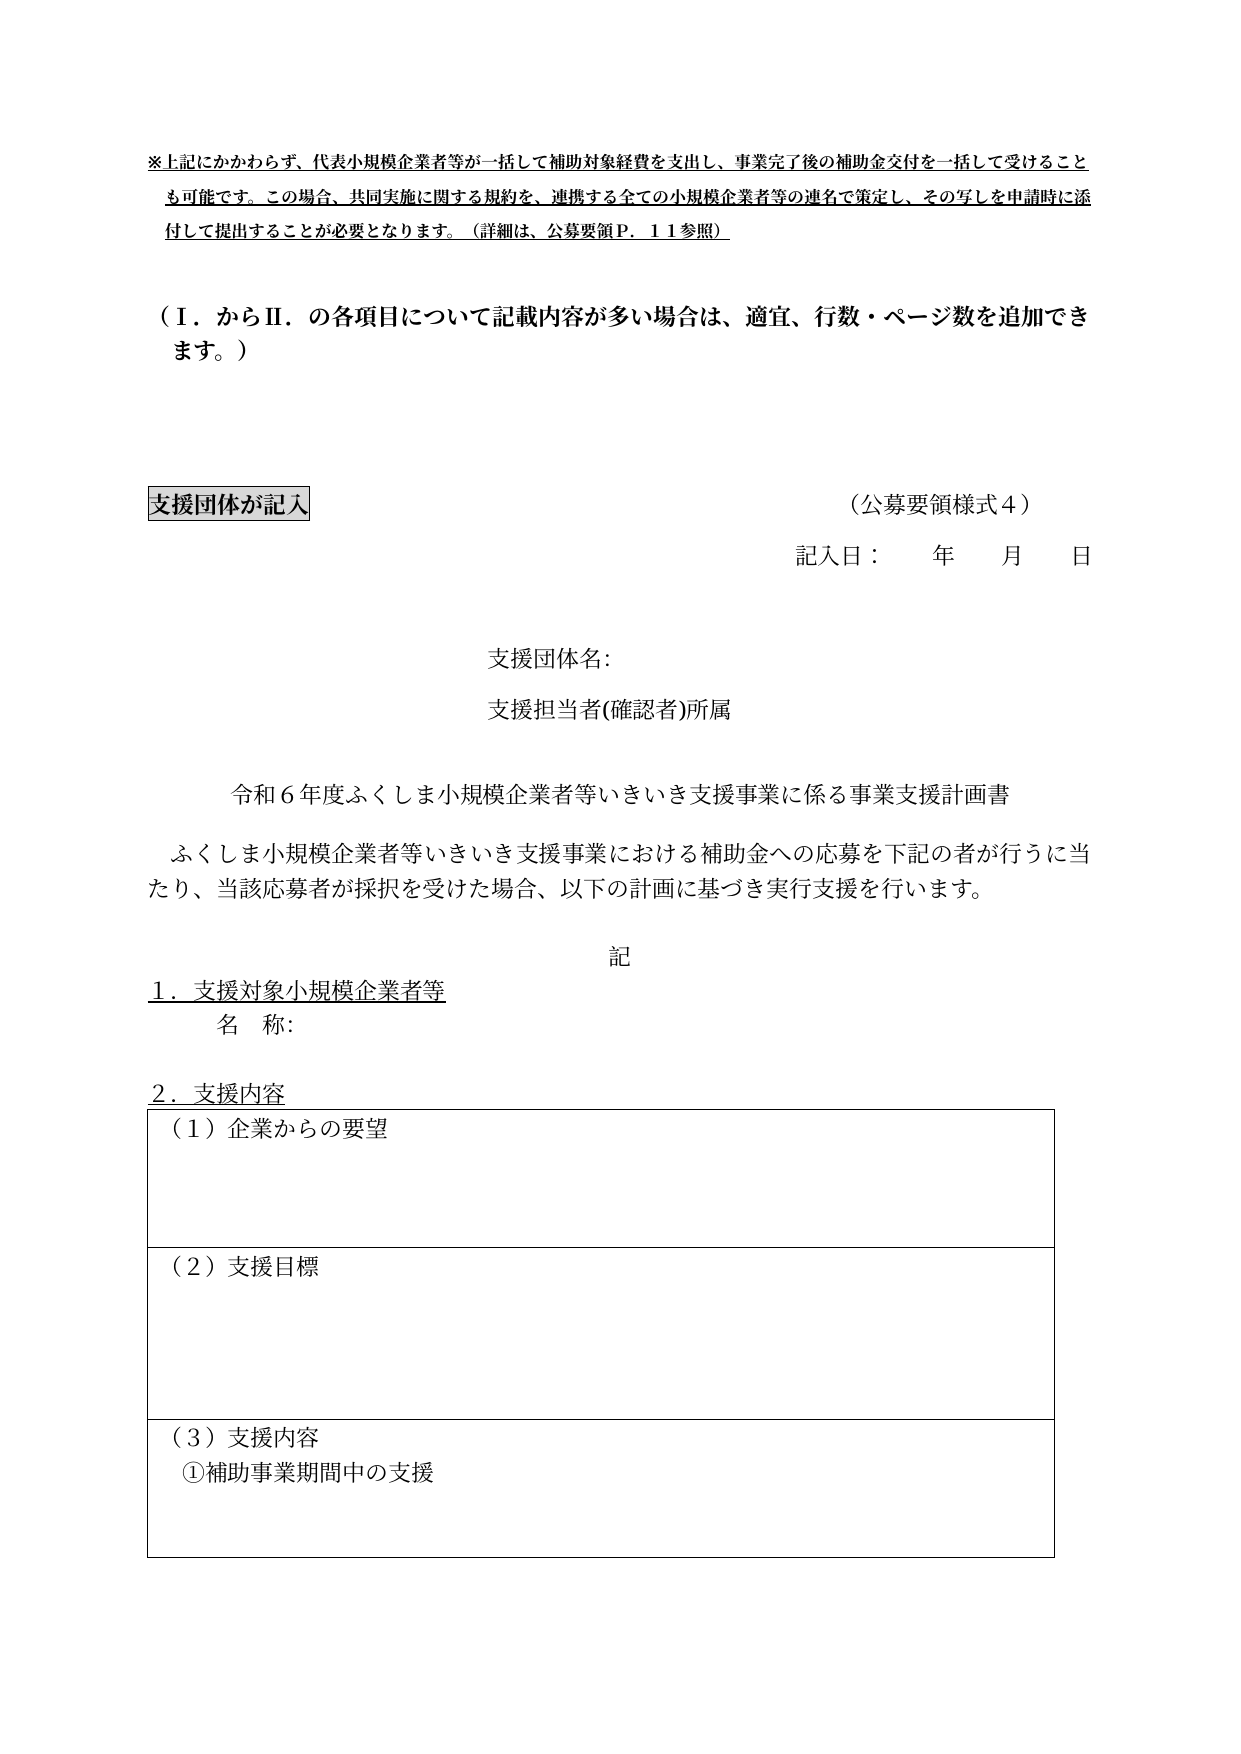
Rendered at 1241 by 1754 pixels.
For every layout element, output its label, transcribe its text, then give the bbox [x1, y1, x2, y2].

text （Ⅰ．からⅡ．の各項目について記載内容が多い場合は、適宜、行数・ページ数を追加できます。） [148, 298, 1092, 367]
text 支援担当者(確認者)所属 [487, 691, 1092, 726]
table_header （１）企業からの要望 [148, 1110, 1054, 1247]
text 記入日： 年 月 日 [148, 538, 1092, 572]
text ２．支援内容 [148, 1075, 1092, 1109]
text 支援団体が記入 （公募要領様式４） [148, 469, 1092, 538]
text 記 [148, 938, 1092, 973]
text １．支援対象小規模企業者等 [148, 973, 1092, 1007]
table_cell （２）支援目標 [148, 1248, 1054, 1419]
text ※上記にかかわらず、代表小規模企業者等が一括して補助対象経費を支出し、事業完了後の補助金交付を一括して受けることも可能です。この場合、共同実施に関する規約を、連携する全ての小規模企業者等の連名で策定し、その写しを申請時に添付して提出することが必要となります。（詳細は、公募要領Ｐ．１１参照） [148, 145, 1092, 247]
text ふくしま小規模企業者等いきいき支援事業における補助金への応募を下記の者が行うに当たり、当該応募者が採択を受けた場合、以下の計画に基づき実行支援を行います。 [148, 836, 1092, 904]
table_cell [148, 1420, 1054, 1557]
text 令和６年度ふくしま小規模企業者等いきいき支援事業に係る事業支援計画書 [148, 777, 1092, 811]
text 支援団体名： [487, 640, 1092, 674]
text 名 称： [148, 1007, 1092, 1041]
